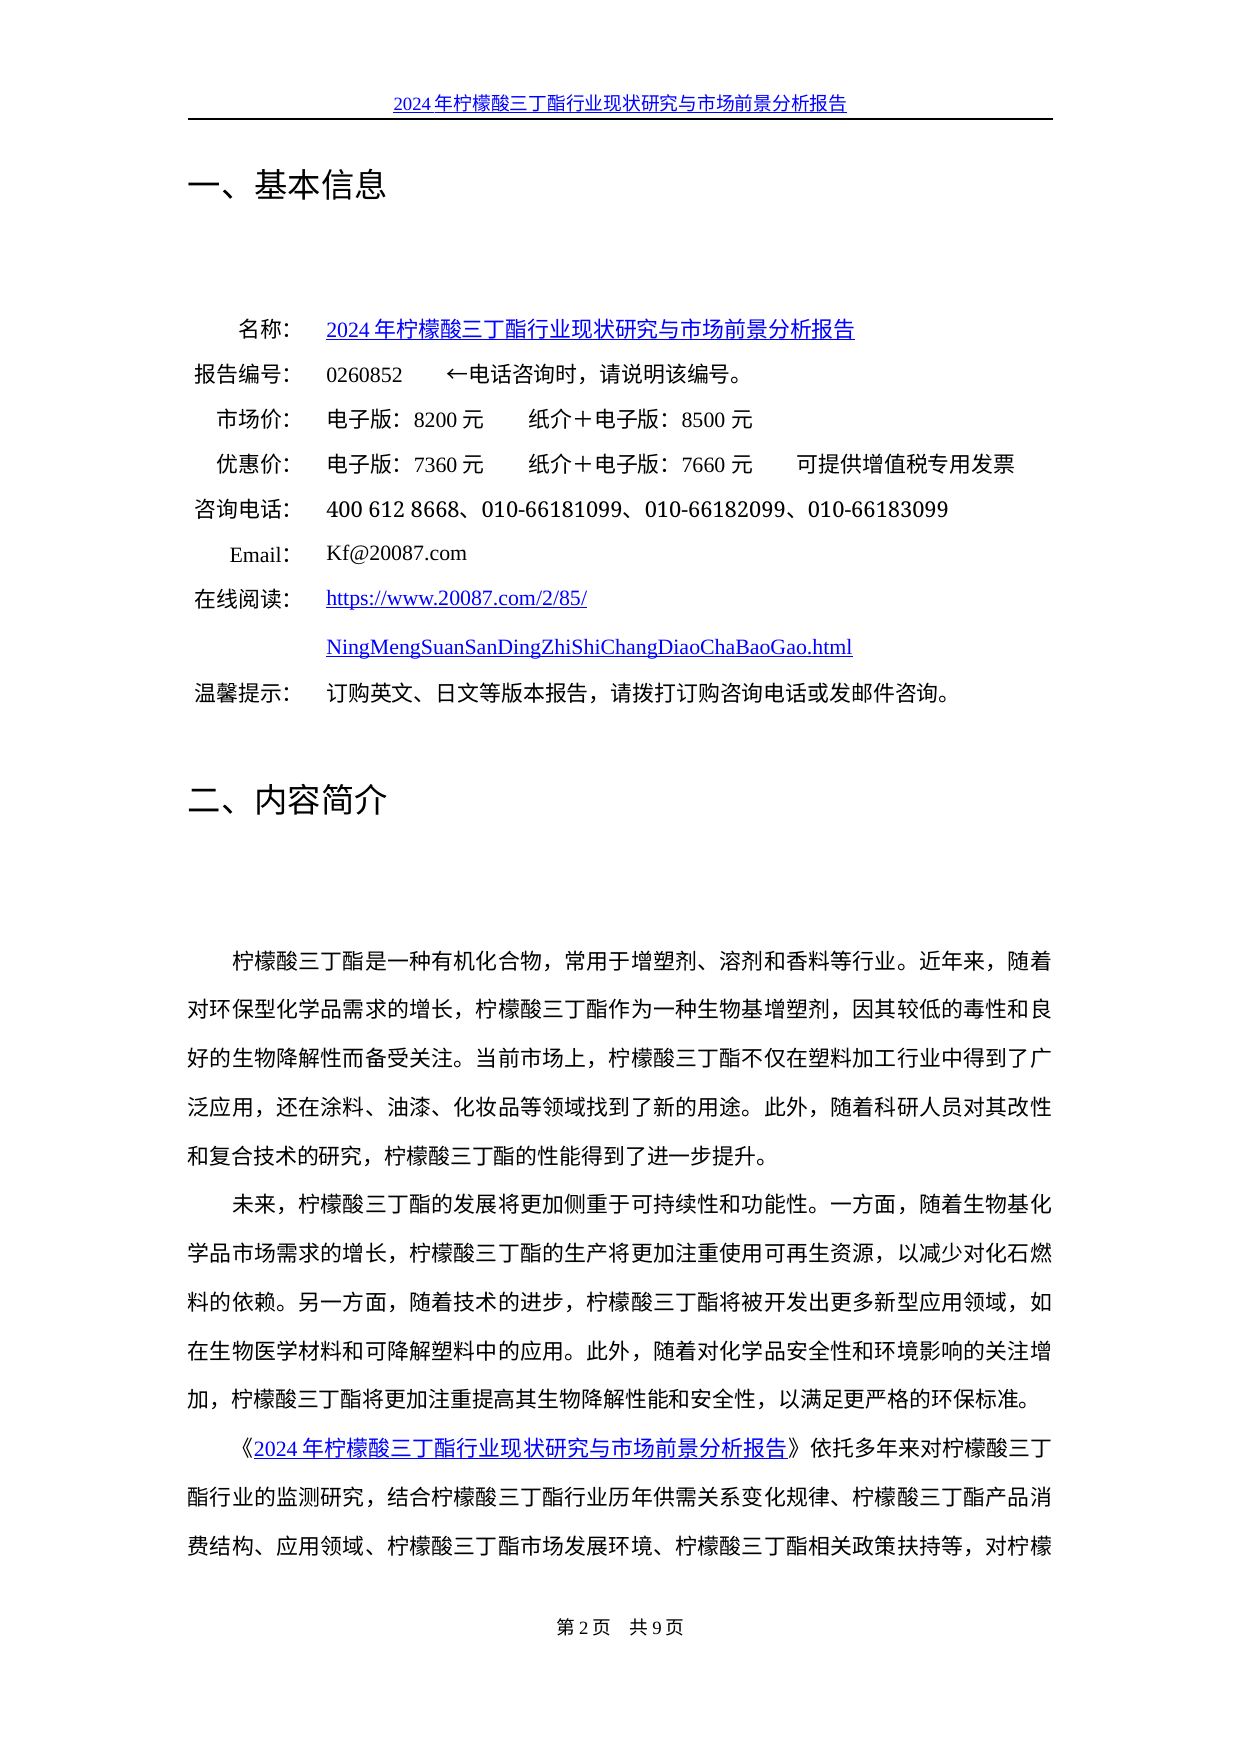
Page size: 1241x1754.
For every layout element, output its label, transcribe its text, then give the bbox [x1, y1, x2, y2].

table_cell Kf@20087.com [315, 537, 1073, 582]
table_cell 报告编号： [167, 357, 315, 402]
table_cell 温馨提示： [167, 675, 315, 720]
table_header 2024年柠檬酸三丁酯行业现状研究与市场前景分析报告 [315, 312, 1073, 357]
table_cell 咨询电话： [167, 492, 315, 537]
title 二、内容简介 [187, 766, 1053, 831]
table_cell Email： [167, 537, 315, 582]
table_cell 电子版：7360 元 纸介＋电子版：7660 元 可提供增值税专用发票 [315, 447, 1073, 492]
table_cell 订购英文、日文等版本报告，请拨打订购咨询电话或发邮件咨询。 [315, 675, 1073, 720]
table_cell 优惠价： [167, 447, 315, 492]
table_cell 电子版：8200 元 纸介＋电子版：8500 元 [315, 402, 1073, 447]
table_cell 400 612 8668、010-66181099、010-66182099、010-66183099 [315, 492, 1073, 537]
table_cell 市场价： [167, 402, 315, 447]
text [187, 943, 1053, 1561]
table_cell [315, 582, 1073, 675]
title 一、基本信息 [187, 150, 1053, 215]
table_header 名称： [167, 312, 315, 357]
table_cell 0260852 ←电话咨询时，请说明该编号。 [315, 357, 1073, 402]
table_cell 在线阅读： [167, 582, 315, 675]
